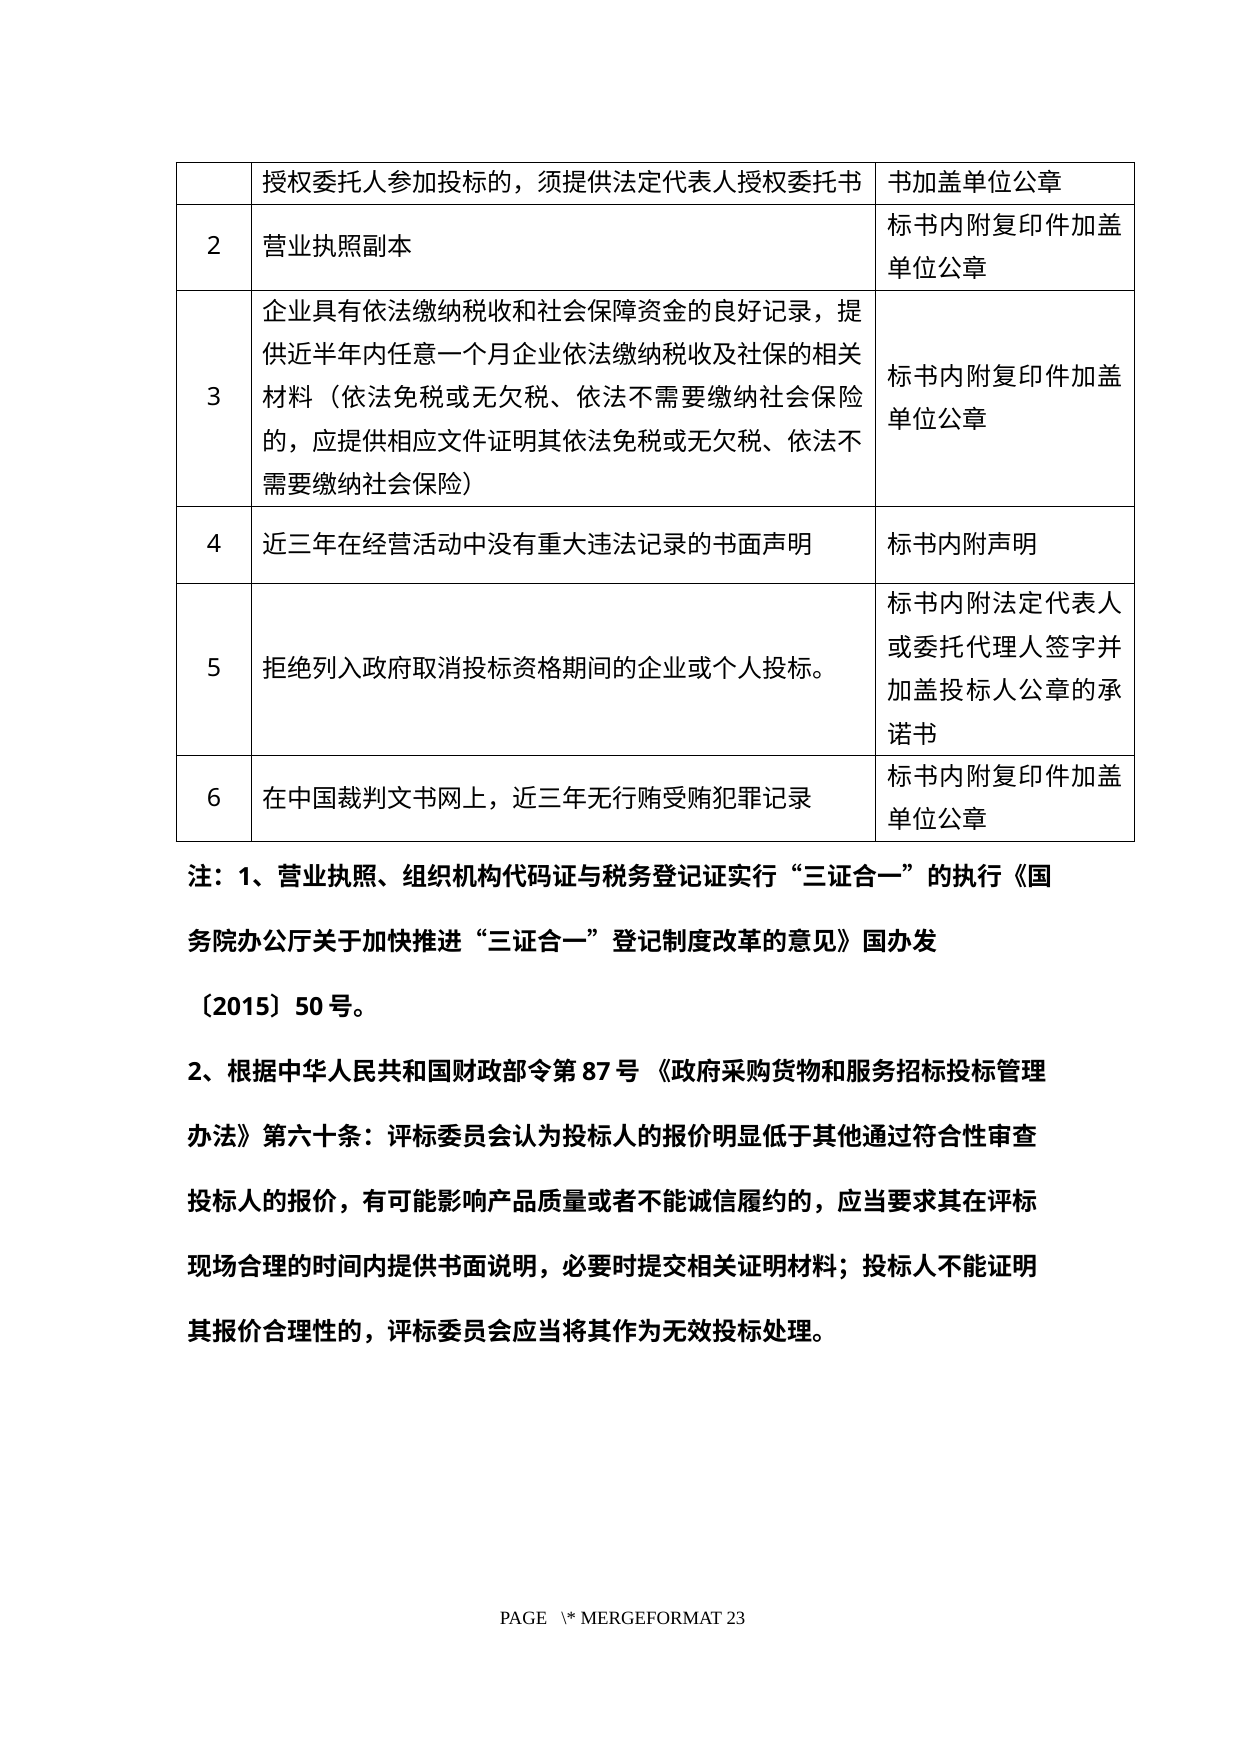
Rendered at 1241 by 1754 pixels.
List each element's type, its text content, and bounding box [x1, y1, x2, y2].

table_cell 标书内附复印件加盖单位公章 [876, 205, 1134, 290]
table_cell 4 [177, 507, 251, 583]
table_cell 拒绝列入政府取消投标资格期间的企业或个人投标。 [252, 584, 875, 755]
text 注：1、营业执照、组织机构代码证与税务登记证实行“三证合一”的执行《国务院办公厅关于加快推进“三证合一”登记制度改革的意见》国办发〔2015〕50号。 [187, 842, 1053, 1037]
table_cell 3 [177, 291, 251, 506]
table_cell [252, 163, 875, 204]
table_cell 标书内附法定代表人或委托代理人签字并加盖投标人公章的承诺书 [876, 584, 1134, 755]
table_cell 1 [177, 163, 251, 204]
table_cell 标书内附声明 [876, 507, 1134, 583]
table_cell 在中国裁判文书网上，近三年无行贿受贿犯罪记录 [252, 756, 875, 841]
table_cell 标书内附复印件加盖单位公章 [876, 291, 1134, 506]
text 2、根据中华人民共和国财政部令第87号 《政府采购货物和服务招标投标管理办法》第六十条：评标委员会认为投标人的报价明显低于其他通过符合性审查投标人的报价，有可能影响产品质量或者不能诚信履约的，应当要求其在评标现场合理的时间内提供书面说明，必要时提交相关证明材料；投标人不能证明其报价合理性的，评标委员会应当将其作为无效投标处理。 [187, 1037, 1053, 1362]
table_cell 标书内附复印件加盖单位公章 [876, 756, 1134, 841]
table_cell 6 [177, 756, 251, 841]
table_cell 企业具有依法缴纳税收和社会保障资金的良好记录，提供近半年内任意一个月企业依法缴纳税收及社保的相关材料（依法免税或无欠税、依法不需要缴纳社会保险的，应提供相应文件证明其依法免税或无欠税、依法不需要缴纳社会保险） [252, 291, 875, 506]
table_cell 近三年在经营活动中没有重大违法记录的书面声明 [252, 507, 875, 583]
table_cell 标书内附证明及委托书加盖单位公章 [876, 163, 1134, 204]
table_cell 5 [177, 584, 251, 755]
table_cell 2 [177, 205, 251, 290]
table_cell 营业执照副本 [252, 205, 875, 290]
